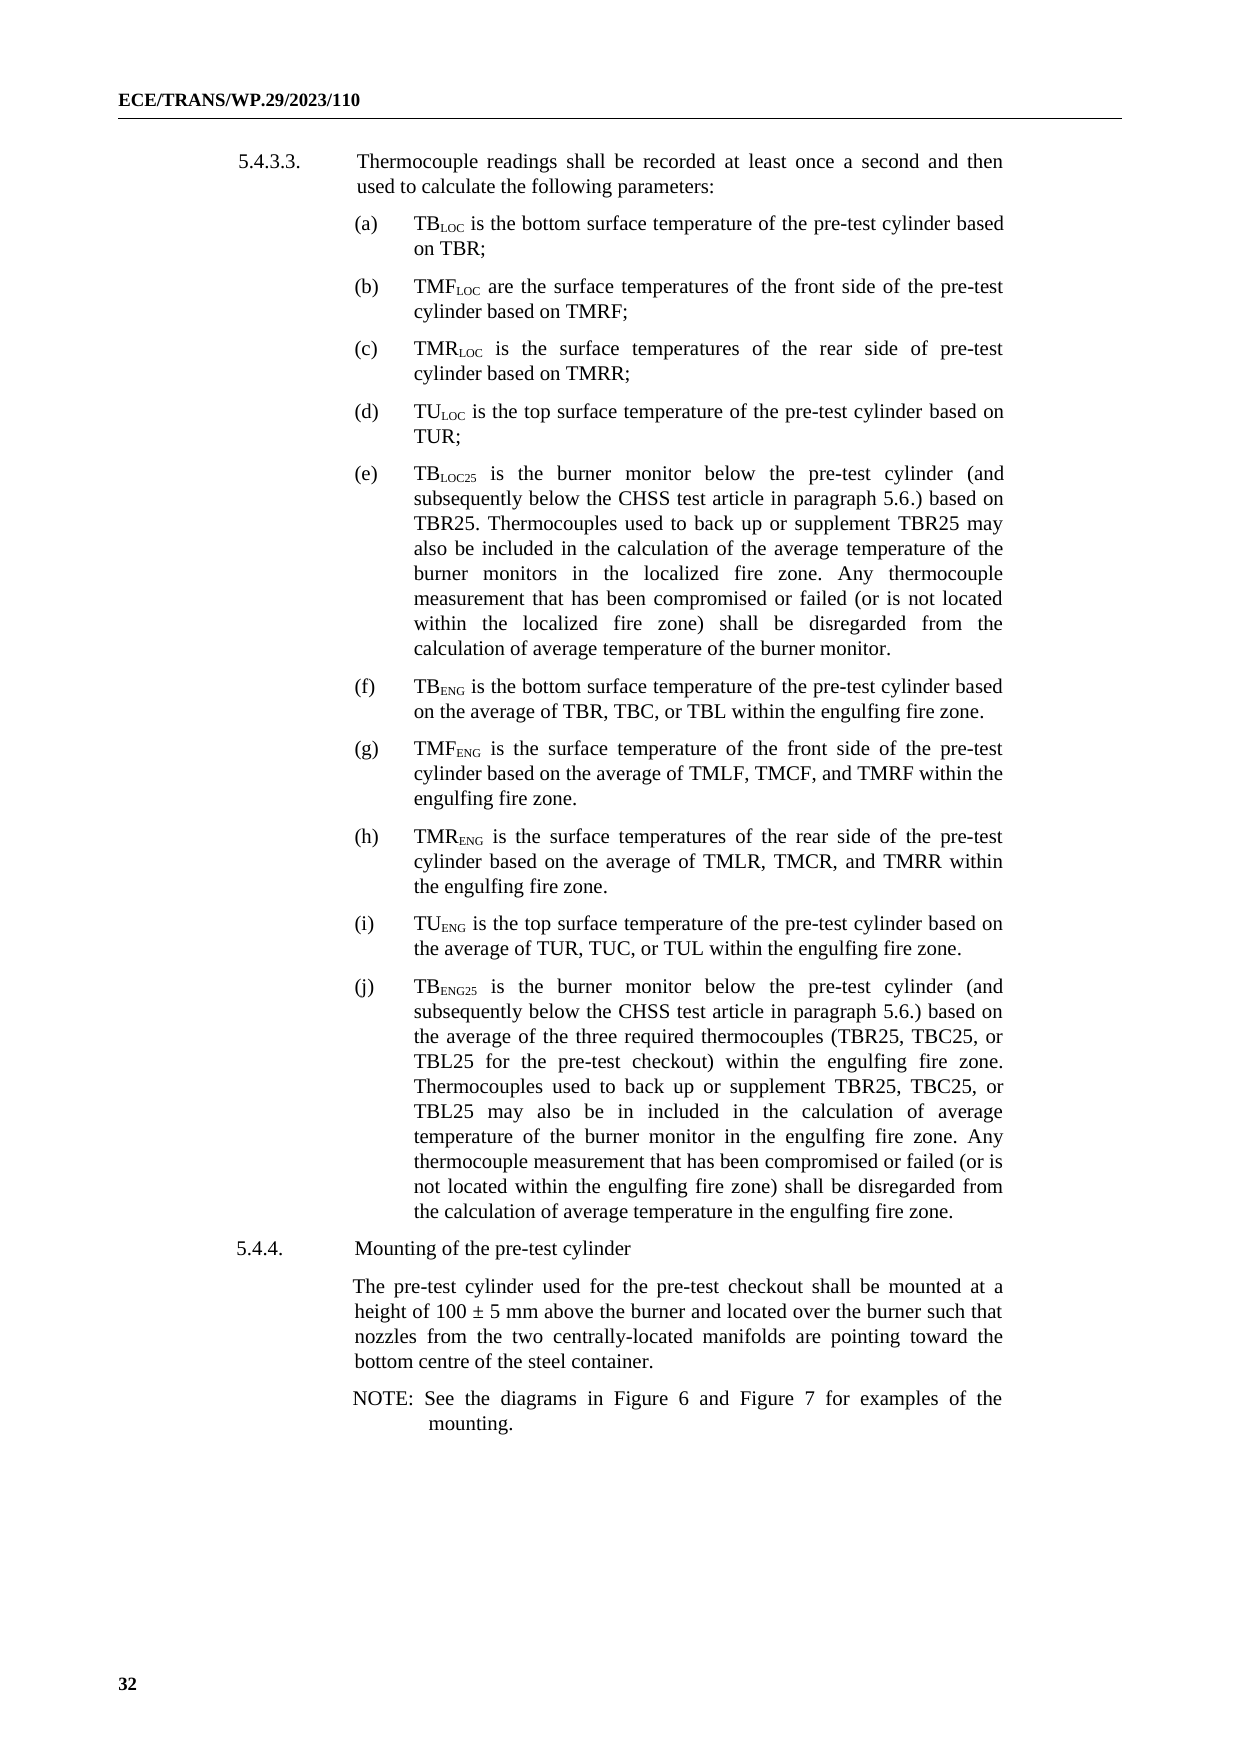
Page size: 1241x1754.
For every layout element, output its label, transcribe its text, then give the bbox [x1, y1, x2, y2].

text 5.4.4. Mounting of the pre-test cylinder [236, 1235, 1004, 1260]
text (g) TMFENG is the surface temperature of the front side of the pre-test cylinder based on the average of TMLF, TMCF, and TMRF within the engulfing fire zone. [354, 735, 1004, 810]
text (d) TULOC is the top surface temperature of the pre-test cylinder based on TUR; [354, 398, 1004, 448]
text The pre-test cylinder used for the pre-test checkout shall be mounted at a height of 100 ± 5 mm above the burner and located over the burner such that nozzles from the two centrally-located manifolds are pointing toward the bottom centre of the steel container. [352, 1273, 1004, 1373]
text (h) TMRENG is the surface temperatures of the rear side of the pre-test cylinder based on the average of TMLR, TMCR, and TMRR within the engulfing fire zone. [354, 823, 1004, 898]
text NOTE: See the diagrams in Figure 6 and Figure 7 for examples of the mounting. [352, 1385, 1004, 1435]
text (e) TBLOC25 is the burner monitor below the pre-test cylinder (and subsequently below the CHSS test article in paragraph 5.6.) based on TBR25. Thermocouples used to back up or supplement TBR25 may also be included in the calculation of the average temperature of the burner monitors in the localized fire zone. Any thermocouple measurement that has been compromised or failed (or is not located within the localized fire zone) shall be disregarded from the calculation of average temperature of the burner monitor. [354, 460, 1004, 660]
text (b) TMFLOC are the surface temperatures of the front side of the pre-test cylinder based on TMRF; [354, 273, 1004, 323]
text (f) TBENG is the bottom surface temperature of the pre-test cylinder based on the average of TBR, TBC, or TBL within the engulfing fire zone. [354, 673, 1004, 723]
text (a) TBLOC is the bottom surface temperature of the pre-test cylinder based on TBR; [354, 210, 1004, 260]
text (c) TMRLOC is the surface temperatures of the rear side of pre-test cylinder based on TMRR; [354, 335, 1004, 385]
text (i) TUENG is the top surface temperature of the pre-test cylinder based on the average of TUR, TUC, or TUL within the engulfing fire zone. [354, 910, 1004, 960]
text (j) TBENG25 is the burner monitor below the pre-test cylinder (and subsequently below the CHSS test article in paragraph 5.6.) based on the average of the three required thermocouples (TBR25, TBC25, or TBL25 for the pre-test checkout) within the engulfing fire zone. Thermocouples used to back up or supplement TBR25, TBC25, or TBL25 may also be in included in the calculation of average temperature of the burner monitor in the engulfing fire zone. Any thermocouple measurement that has been compromised or failed (or is not located within the engulfing fire zone) shall be disregarded from the calculation of average temperature in the engulfing fire zone. [354, 973, 1004, 1223]
text 5.4.3.3. Thermocouple readings shall be recorded at least once a second and then used to calculate the following parameters: [238, 148, 1004, 198]
